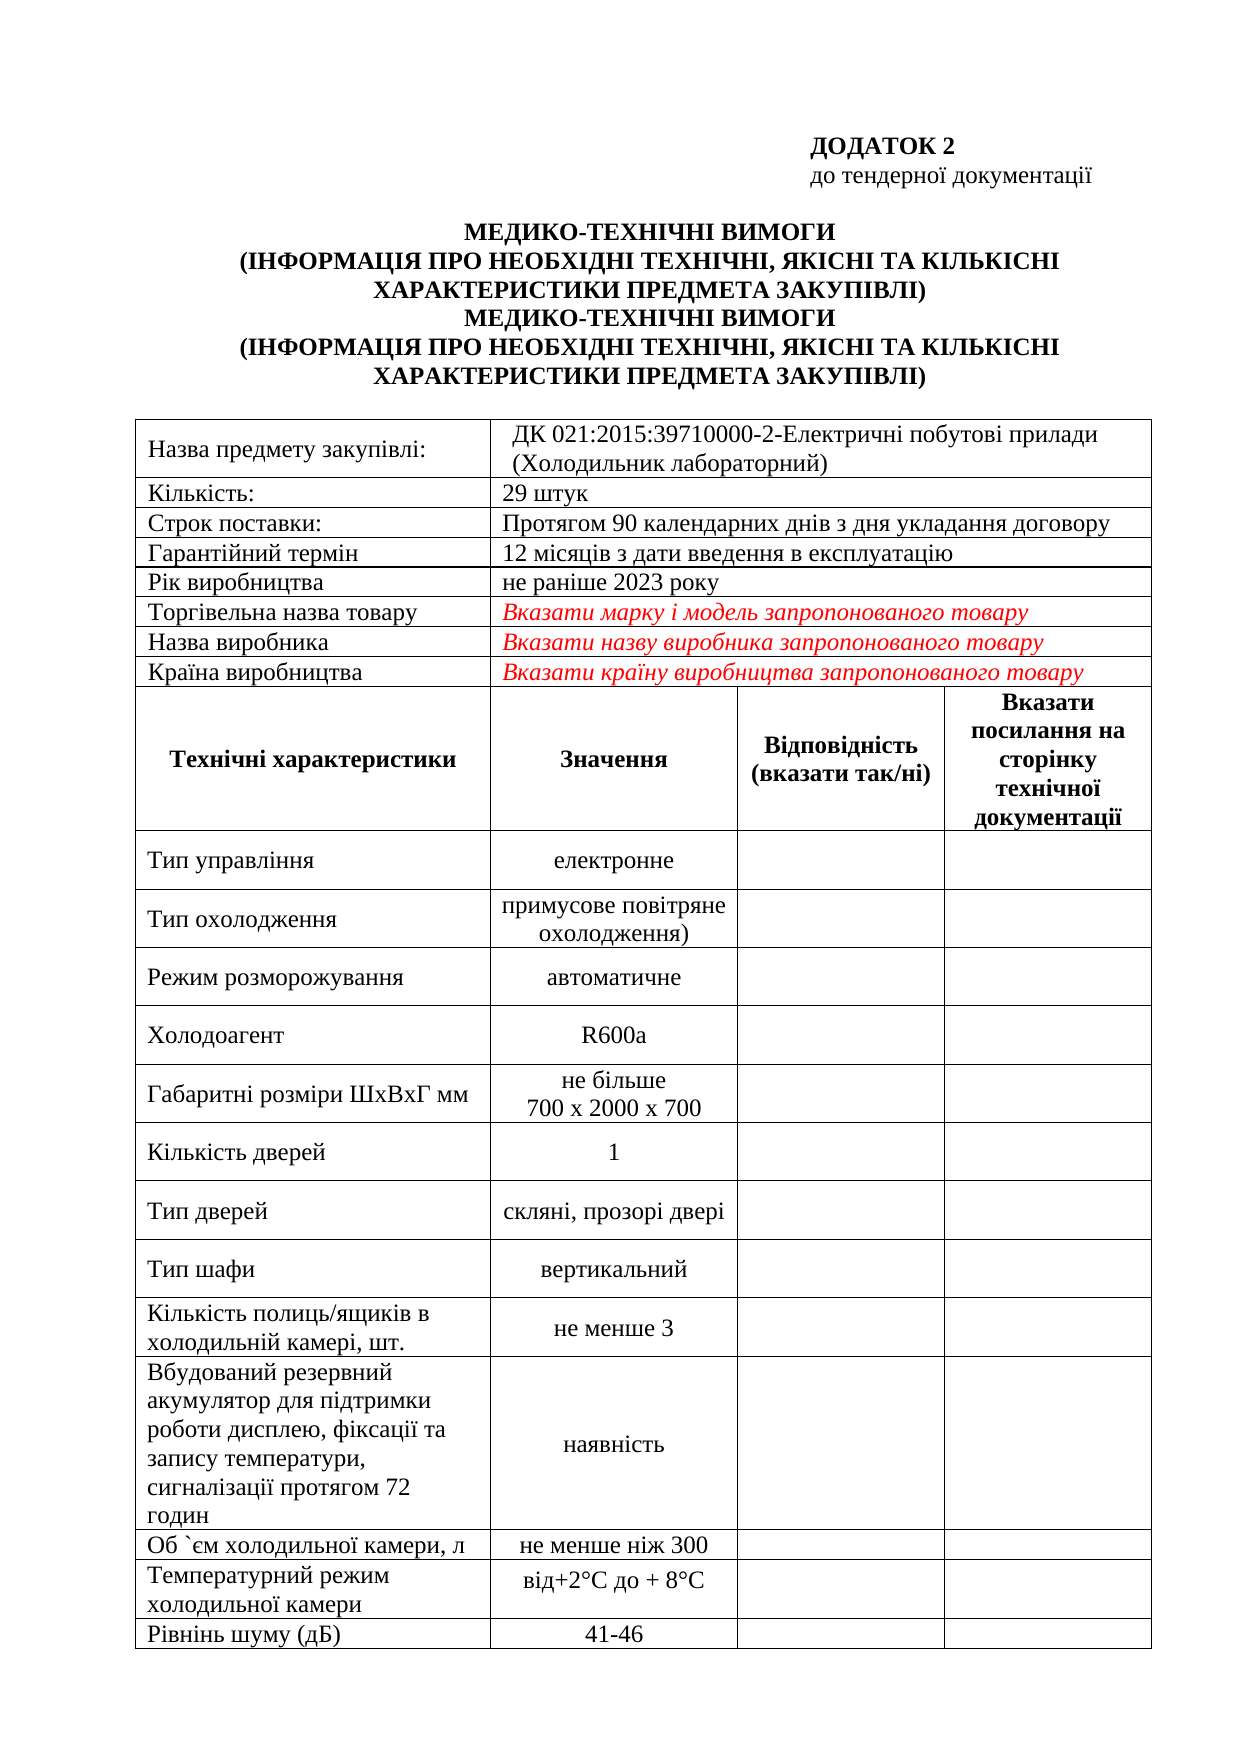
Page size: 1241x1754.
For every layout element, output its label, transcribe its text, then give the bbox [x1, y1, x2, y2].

table_cell примусове повітряне охолодження) [491, 890, 737, 947]
table_cell [738, 1530, 944, 1559]
table_cell не більше 700 х 2000 х 700 [491, 1065, 737, 1122]
table_cell [945, 1357, 1151, 1529]
table_cell від+2°C до + 8°C [491, 1560, 737, 1618]
table_cell [945, 1619, 1151, 1647]
text МЕДИКО-ТЕХНІЧНІ ВИМОГИ [148, 217, 1152, 246]
table_cell Режим розморожування [136, 948, 490, 1005]
table_cell Вказати країну виробництва запропонованого товару [491, 657, 1151, 686]
table_cell 41-46 [491, 1619, 737, 1647]
table_cell не менше 3 [491, 1298, 737, 1356]
text (ІНФОРМАЦІЯ ПРО НЕОБХІДНІ ТЕХНІЧНІ, ЯКІСНІ ТА КІЛЬКІСНІ ХАРАКТЕРИСТИКИ ПРЕДМЕТА ЗАКУПІВЛІ) [148, 332, 1152, 390]
table_cell Вбудований резервний акумулятор для підтримки роботи дисплею, фіксації та запису температури, сигналізації протягом 72 годин [136, 1357, 490, 1529]
text МЕДИКО-ТЕХНІЧНІ ВИМОГИ [148, 303, 1152, 332]
table_cell електронне [491, 831, 737, 889]
table_cell [738, 1240, 944, 1297]
table_cell [738, 1560, 944, 1618]
table_cell [738, 1357, 944, 1529]
table_cell Торгівельна назва товару [136, 597, 490, 626]
table_cell Рівнінь шуму (дБ) [136, 1619, 490, 1647]
table_cell Тип управління [136, 831, 490, 889]
table_cell 12 місяців з дати введення в експлуатацію [491, 538, 1151, 566]
table_cell Тип дверей [136, 1181, 490, 1239]
table_cell [738, 831, 944, 889]
table_cell [945, 1530, 1151, 1559]
table_cell Технічні характеристики [136, 687, 490, 830]
table_cell [738, 1181, 944, 1239]
table_cell [738, 948, 944, 1005]
table_cell Країна виробництва [136, 657, 490, 686]
table_cell [738, 1123, 944, 1180]
table_cell [945, 1560, 1151, 1618]
table_cell Рік виробництва [136, 568, 490, 596]
table_cell Кількість: [136, 478, 490, 507]
table_header Назва предмету закупівлі: [136, 420, 490, 477]
table_cell [945, 1298, 1151, 1356]
table_cell Кількість полиць/ящиків в холодильній камері, шт. [136, 1298, 490, 1356]
table_cell 1 [491, 1123, 737, 1180]
table_cell [945, 890, 1151, 947]
table_cell [945, 1240, 1151, 1297]
table_cell Вказати марку і модель запропонованого товару [491, 597, 1151, 626]
table_cell R600a [491, 1006, 737, 1064]
text до тендерної документації [737, 160, 1152, 188]
table_cell [945, 1181, 1151, 1239]
table_cell Строк поставки: [136, 508, 490, 537]
table_cell Кількість дверей [136, 1123, 490, 1180]
table_cell вертикальний [491, 1240, 737, 1297]
table_cell [738, 1619, 944, 1647]
table_cell Тип шафи [136, 1240, 490, 1297]
table_cell Холодоагент [136, 1006, 490, 1064]
table_cell Значення [491, 687, 737, 830]
table_cell не менше ніж 300 [491, 1530, 737, 1559]
table_cell 29 штук [491, 478, 1151, 507]
text ДОДАТОК 2 [737, 131, 1152, 160]
text (ІНФОРМАЦІЯ ПРО НЕОБХІДНІ ТЕХНІЧНІ, ЯКІСНІ ТА КІЛЬКІСНІ ХАРАКТЕРИСТИКИ ПРЕДМЕТА ЗАКУПІВЛІ) [148, 246, 1152, 303]
table_cell Гарантійний термін [136, 538, 490, 566]
table_cell [738, 1006, 944, 1064]
table_cell [945, 831, 1151, 889]
table_cell [945, 1006, 1151, 1064]
table_cell [738, 1298, 944, 1356]
table_cell [945, 948, 1151, 1005]
table_cell [945, 1123, 1151, 1180]
table_cell автоматичне [491, 948, 737, 1005]
table_cell Габаритні розміри ШхВхГ мм [136, 1065, 490, 1122]
table_cell [738, 890, 944, 947]
table_cell Тип охолодження [136, 890, 490, 947]
table_cell Відповідність (вказати так/ні) [738, 687, 944, 830]
table_cell [738, 1065, 944, 1122]
table_cell наявність [491, 1357, 737, 1529]
table_cell Вказати назву виробника запропонованого товару [491, 627, 1151, 656]
table_cell Протягом 90 календарних днів з дня укладання договору [491, 508, 1151, 537]
table_cell Вказати посилання на сторінку технічної документації [945, 687, 1151, 830]
table_cell не раніше 2023 року [491, 568, 1151, 596]
table_cell Назва виробника [136, 627, 490, 656]
table_cell скляні, прозорі двері [491, 1181, 737, 1239]
table_cell [945, 1065, 1151, 1122]
table_header ДК 021:2015:39710000-2-Електричні побутові прилади (Холодильник лабораторний) [491, 420, 1151, 477]
table_cell Температурний режим холодильної камери [136, 1560, 490, 1618]
table_cell Об `єм холодильної камери, л [136, 1530, 490, 1559]
